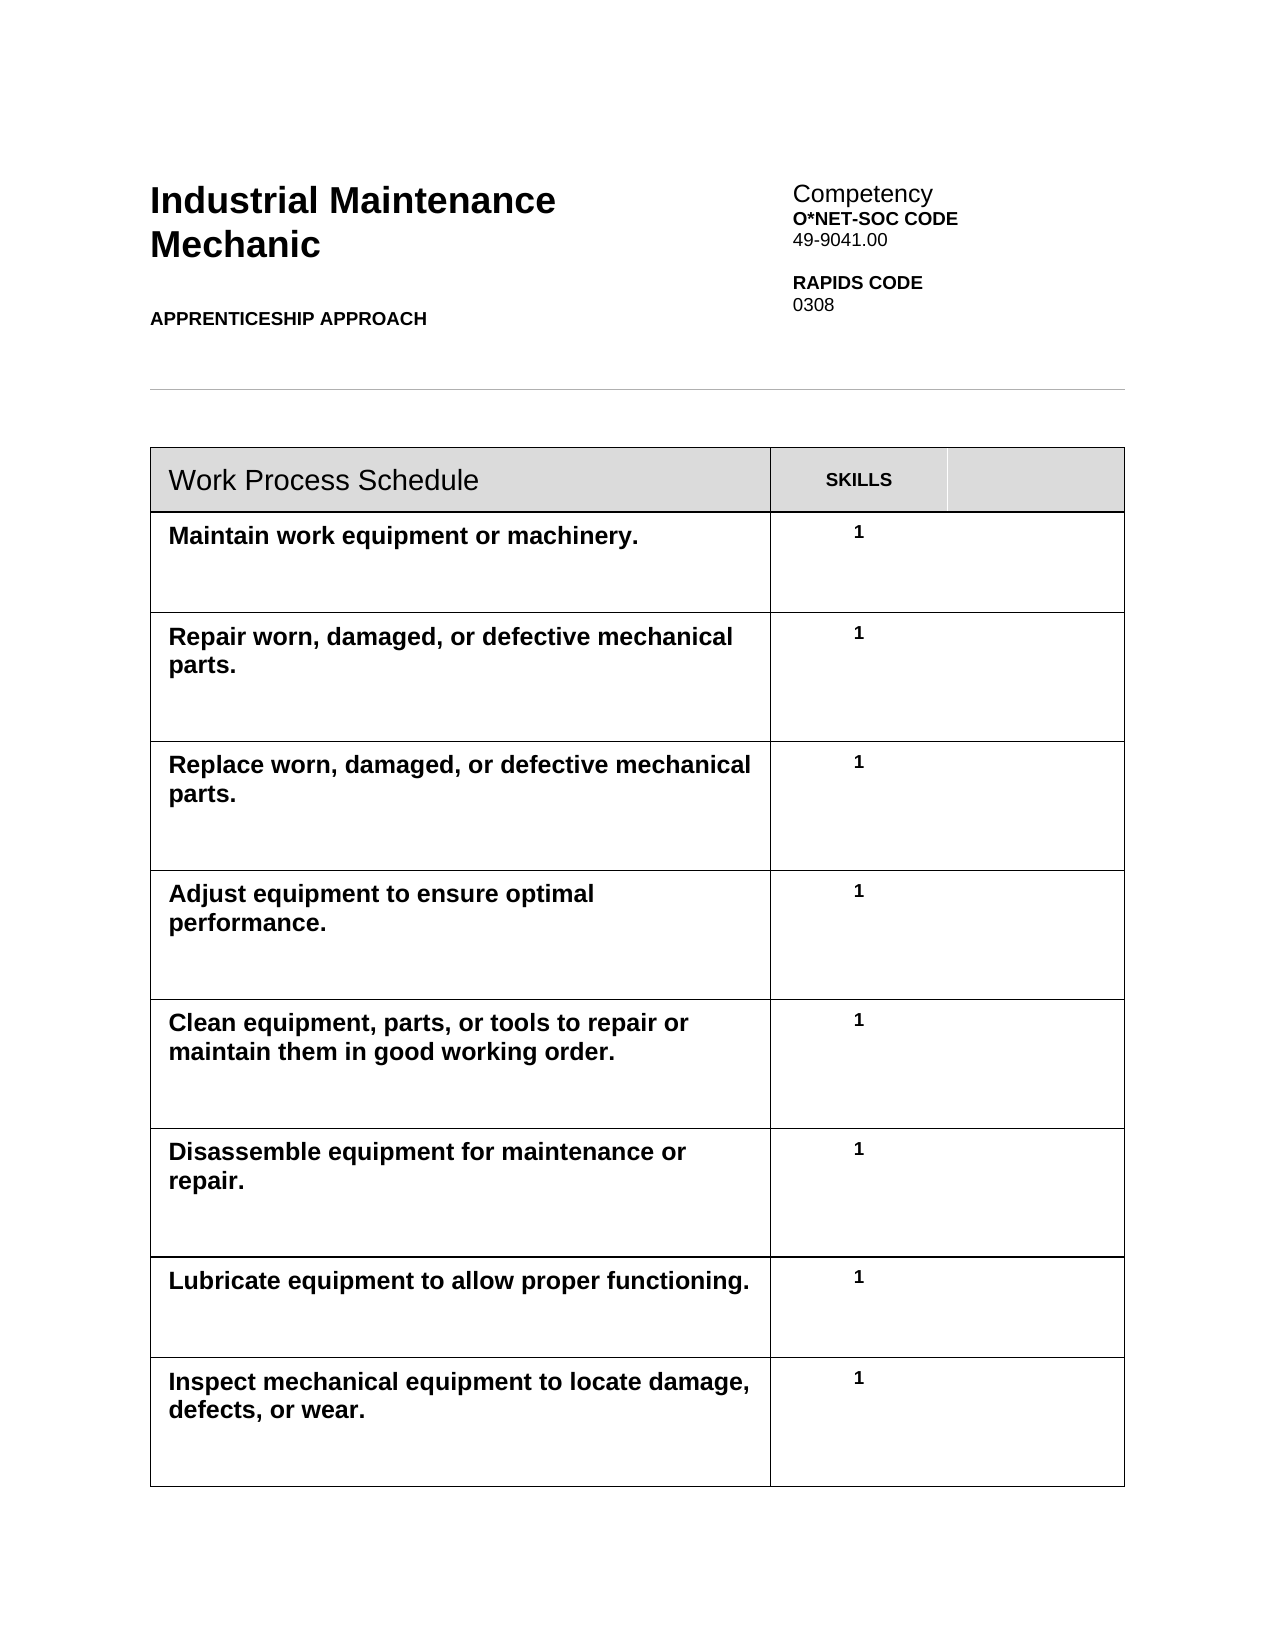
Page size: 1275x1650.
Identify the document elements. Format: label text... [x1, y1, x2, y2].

table_cell Inspect mechanical equipment to locate damage, defects, or wear. Examine parts for defects, such as breakage or excessive wear. [151, 1358, 770, 1486]
table_cell [948, 1129, 1124, 1256]
table_cell [948, 613, 1124, 741]
table_cell 1 [771, 1000, 947, 1127]
table_cell [948, 513, 1124, 612]
table_header SKILLS [771, 448, 947, 511]
table_cell [948, 1000, 1124, 1127]
text APPRENTICESHIP APPROACH [150, 308, 719, 330]
text 49-9041.00 [793, 229, 1125, 251]
text RAPIDS CODE [793, 272, 1125, 294]
text Industrial Maintenance Mechanic [150, 179, 719, 265]
table_cell Clean equipment, parts, or tools to repair or maintain them in good working order. Clean, lubricate, or adjust parts, equipment, or machinery. [151, 1000, 770, 1127]
text 0308 [793, 294, 1125, 315]
table_cell Repair worn, damaged, or defective mechanical parts. Repair or replace broken or malfunctioning components of machinery or equipment. [151, 613, 770, 741]
table_cell [948, 1258, 1124, 1357]
table_cell [948, 742, 1124, 869]
table_cell Adjust equipment to ensure optimal performance. Clean, lubricate, or adjust parts, equipment, or machinery. [151, 871, 770, 998]
text O*NET-SOC CODE [793, 207, 1125, 229]
table_cell 1 [771, 1129, 947, 1256]
table_cell 1 [771, 871, 947, 998]
table_header [948, 448, 1124, 511]
table_cell Replace worn, damaged, or defective mechanical parts. Repair or replace broken or malfunctioning components of machinery or equipment. [151, 742, 770, 869]
table_cell 1 [771, 1258, 947, 1357]
text Competency [793, 179, 1125, 207]
table_cell 1 [771, 1358, 947, 1486]
table_cell Disassemble equipment for maintenance or repair. Disassemble machinery or equipment to remove parts and make repairs. [151, 1129, 770, 1256]
table_cell [948, 1358, 1124, 1486]
table_cell 1 [771, 742, 947, 869]
table_cell Maintain work equipment or machinery. Repair or maintain the operating condition of industrial production or processing machinery or equipment. [151, 513, 770, 612]
table_cell [948, 871, 1124, 998]
table_cell 1 [771, 513, 947, 612]
table_cell 1 [771, 613, 947, 741]
table_cell Lubricate equipment to allow proper functioning. Clean, lubricate, or adjust parts, equipment, or machinery. [151, 1258, 770, 1357]
table_header Work Process Schedule [151, 448, 770, 511]
